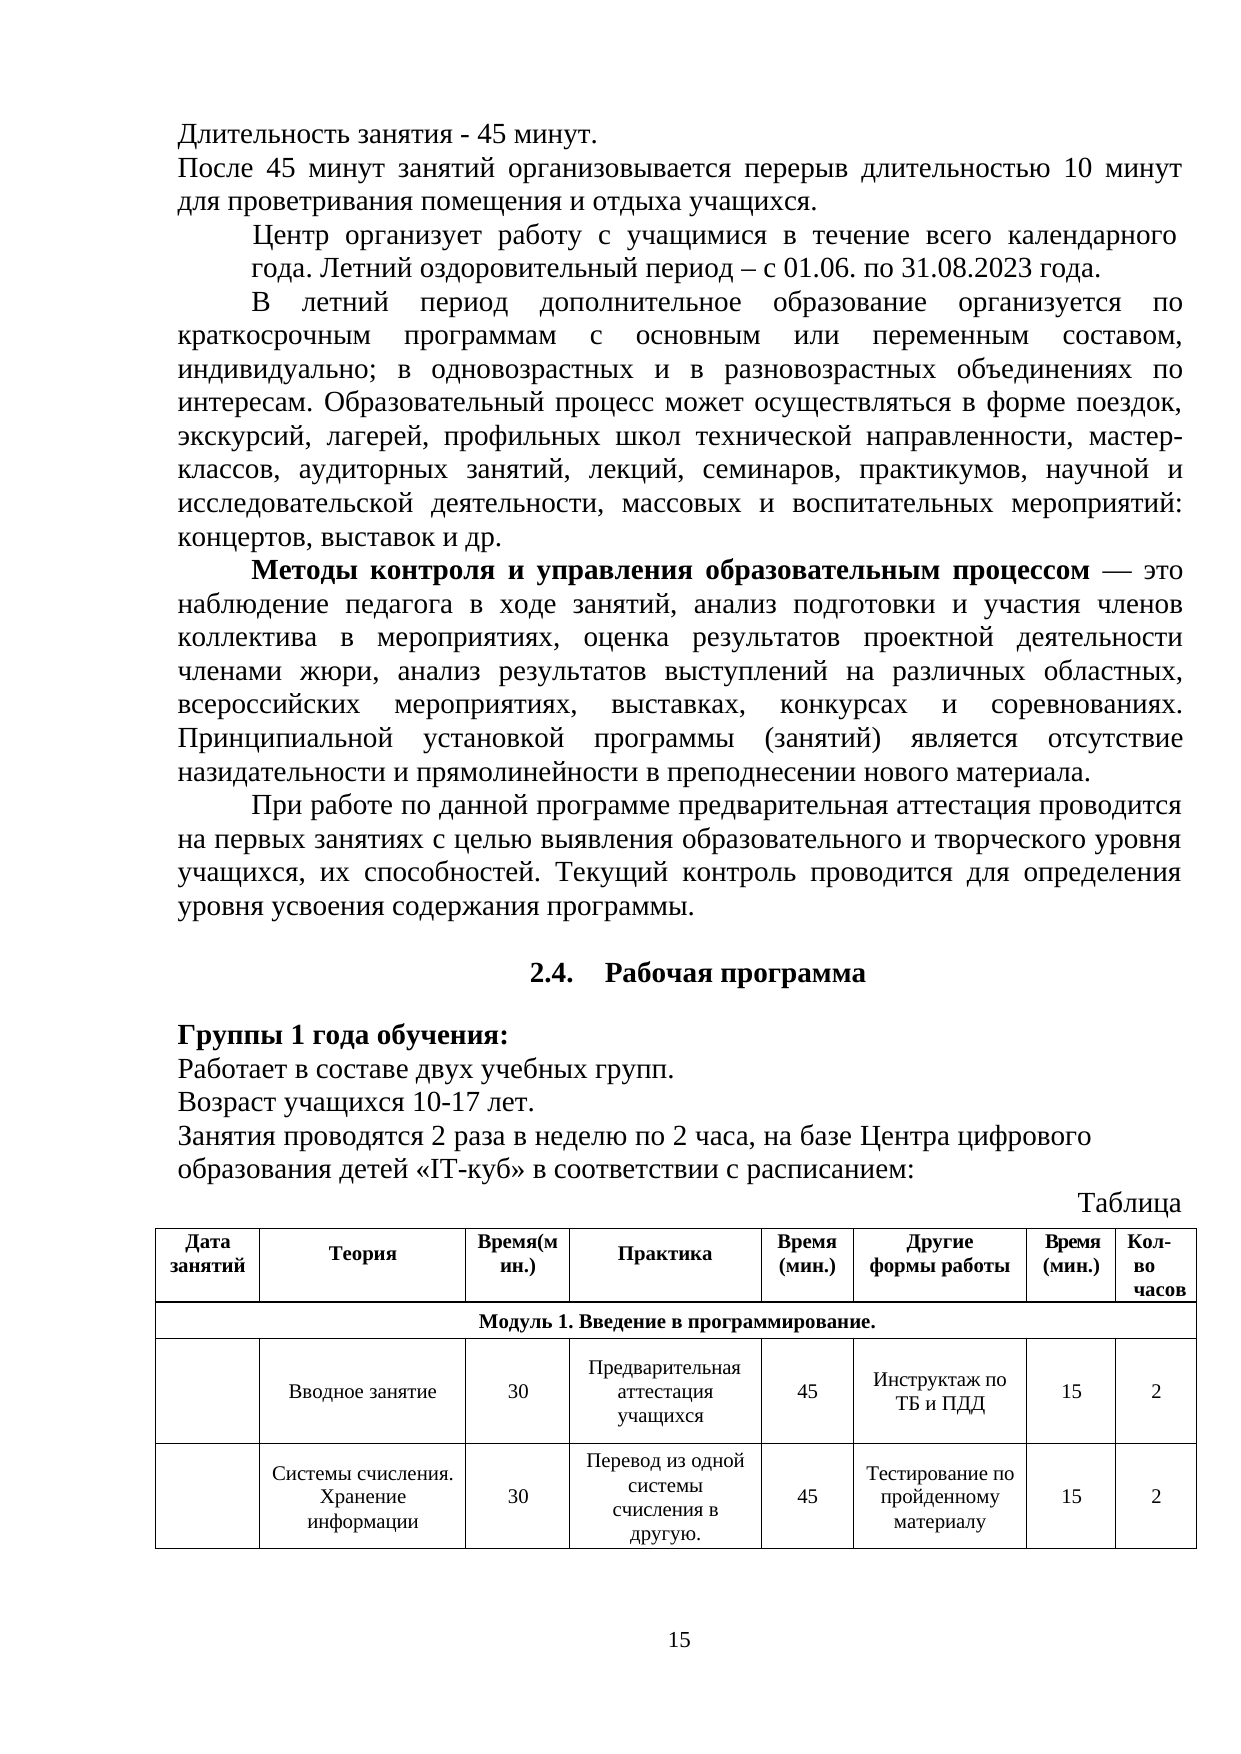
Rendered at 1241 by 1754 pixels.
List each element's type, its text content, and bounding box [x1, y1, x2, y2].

table_cell Системы счисления. Хранение информации [260, 1444, 465, 1548]
table_cell Вводное занятие [260, 1339, 465, 1443]
table_cell Инструктаж по ТБ и ПДД [854, 1339, 1026, 1443]
table_header Теория [260, 1229, 465, 1301]
table_cell Тестирование по пройденному материалу [854, 1444, 1026, 1548]
table_cell 15 [1027, 1444, 1115, 1548]
text В летний период дополнительное образование организуется по краткосрочным программам с основным или переменным составом, индивидуально; в одновозрастных и в разновозрастных объединениях по интересам. Образовательный процесс может осуществляться в форме поездок, экскурсий, лагерей, профильных школ технической направленности, мастер- классов, аудиторных занятий, лекций, семинаров, практикумов, научной и исследовательской деятельности, массовых и воспитательных мероприятий: концертов, выставок и др. [177, 284, 1183, 552]
text Длительность занятия - 45 минут. [177, 116, 1215, 149]
table_header Дата занятий [156, 1229, 259, 1301]
text Центр организует работу с учащимися в течение всего календарного года. Летний оздоровительный период – с 01.06. по 31.08.2023 года. [251, 217, 1178, 284]
table_cell 2 [1116, 1444, 1196, 1548]
table_cell 45 [762, 1339, 853, 1443]
table_cell Перевод из одной системы счисления в другую. [570, 1444, 761, 1548]
text Занятия проводятся 2 раза в неделю по 2 часа, на базе Центра цифрового образования детей «IT-куб» в соответствии с расписанием: [177, 1118, 1215, 1185]
table_cell 30 [466, 1444, 569, 1548]
table_header Время (мин.) [762, 1229, 853, 1301]
text Методы контроля и управления образовательным процессом — это наблюдение педагога в ходе занятий, анализ подготовки и участия членов коллектива в мероприятиях, оценка результатов проектной деятельности членами жюри, анализ результатов выступлений на различных областных, всероссийских мероприятиях, выставках, конкурсах и соревнованиях. Принципиальной установкой программы (занятий) является отсутствие назидательности и прямолинейности в преподнесении нового материала. [177, 552, 1183, 787]
table_cell [156, 1444, 259, 1548]
table_header Другие формы работы [854, 1229, 1026, 1301]
table_header Время(м ин.) [466, 1229, 569, 1301]
text После 45 минут занятий организовывается перерыв длительностью 10 минут для проветривания помещения и отдыха учащихся. [177, 150, 1182, 217]
table_cell Предварительная аттестация учащихся [570, 1339, 761, 1443]
subtitle Рабочая программа [529, 955, 1215, 988]
text Группы 1 года обучения: [177, 1017, 1215, 1051]
table_header Время (мин.) [1027, 1229, 1115, 1301]
table_header Кол-во часов [1116, 1229, 1196, 1301]
table_cell 15 [1027, 1339, 1115, 1443]
table_cell [156, 1339, 259, 1443]
table_cell Модуль 1. Введение в программирование. [156, 1303, 1196, 1337]
text Работает в составе двух учебных групп. Возраст учащихся 10-17 лет. [177, 1051, 676, 1118]
text При работе по данной программе предварительная аттестация проводится на первых занятиях с целью выявления образовательного и творческого уровня учащихся, их способностей. Текущий контроль проводится для определения уровня усвоения содержания программы. [177, 787, 1182, 921]
table_cell 30 [466, 1339, 569, 1443]
text Таблица [119, 1185, 1182, 1219]
table_cell 2 [1116, 1339, 1196, 1443]
table_cell 45 [762, 1444, 853, 1548]
table_header Практика [570, 1229, 761, 1301]
